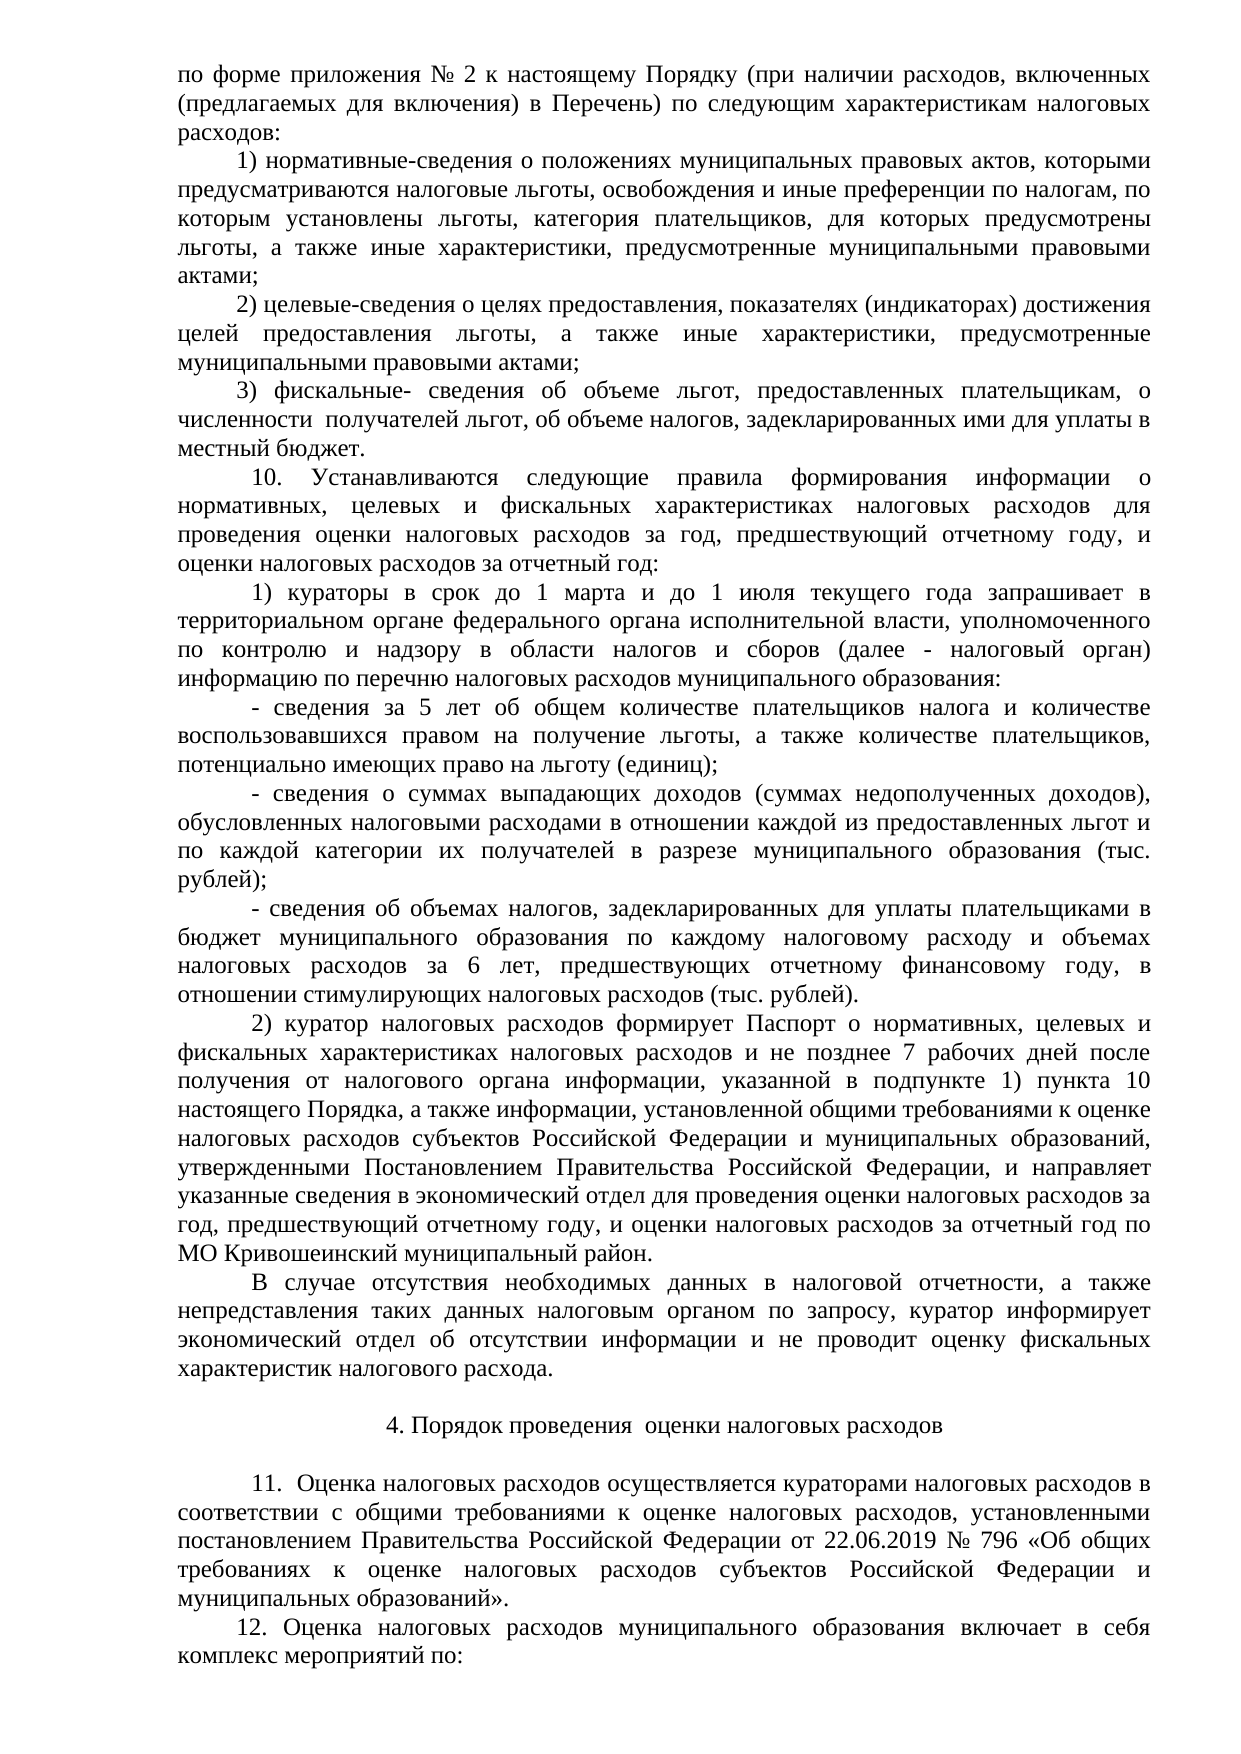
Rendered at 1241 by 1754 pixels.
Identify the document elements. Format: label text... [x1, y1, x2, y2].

text 3) фискальные- сведения об объеме льгот, предоставленных плательщикам, о численности получателей льгот, об объеме налогов, задекларированных ими для уплаты в местный бюджет. [177, 375, 1152, 462]
text - сведения об объемах налогов, задекларированных для уплаты плательщиками в бюджет муниципального образования по каждому налоговому расходу и объемах налоговых расходов за 6 лет, предшествующих отчетному финансовому году, в отношении стимулирующих налоговых расходов (тыс. рублей). [177, 893, 1152, 1008]
text 11. Оценка налоговых расходов осуществляется кураторами налоговых расходов в соответствии с общими требованиями к оценке налоговых расходов, установленными постановлением Правительства Российской Федерации от 22.06.2019 № 796 «Об общих требованиях к оценке налоговых расходов субъектов Российской Федерации и муниципальных образований». [177, 1468, 1152, 1612]
text 1) кураторы в срок до 1 марта и до 1 июля текущего года запрашивает в территориальном органе федерального органа исполнительной власти, уполномоченного по контролю и надзору в области налогов и сборов (далее - налоговый орган) информацию по перечню налоговых расходов муниципального образования: [177, 577, 1152, 692]
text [177, 59, 1152, 145]
text 2) целевые-сведения о целях предоставления, показателях (индикаторах) достижения целей предоставления льготы, а также иные характеристики, предусмотренные муниципальными правовыми актами; [177, 289, 1152, 375]
text 2) куратор налоговых расходов формирует Паспорт о нормативных, целевых и фискальных характеристиках налоговых расходов и не позднее 7 рабочих дней после получения от налогового органа информации, указанной в подпункте 1) пункта 10 настоящего Порядка, а также информации, установленной общими требованиями к оценке налоговых расходов субъектов Российской Федерации и муниципальных образований, утвержденными Постановлением Правительства Российской Федерации, и направляет указанные сведения в экономический отдел для проведения оценки налоговых расходов за год, предшествующий отчетному году, и оценки налоговых расходов за отчетный год по МО Кривошеинский муниципальный район. [177, 1008, 1152, 1267]
text 1) нормативные-сведения о положениях муниципальных правовых актов, которыми предусматриваются налоговые льготы, освобождения и иные преференции по налогам, по которым установлены льготы, категория плательщиков, для которых предусмотрены льготы, а также иные характеристики, предусмотренные муниципальными правовыми актами; [177, 145, 1152, 289]
text В случае отсутствия необходимых данных в налоговой отчетности, а также непредставления таких данных налоговым органом по запросу, куратор информирует экономический отдел об отсутствии информации и не проводит оценку фискальных характеристик налогового расхода. [177, 1267, 1152, 1382]
text - сведения за 5 лет об общем количестве плательщиков налога и количестве воспользовавшихся правом на получение льготы, а также количестве плательщиков, потенциально имеющих право на льготу (единиц); [177, 692, 1152, 778]
text - сведения о суммах выпадающих доходов (суммах недополученных доходов), обусловленных налоговыми расходами в отношении каждой из предоставленных льгот и по каждой категории их получателей в разрезе муниципального образования (тыс. рублей); [177, 778, 1152, 893]
text 10. Устанавливаются следующие правила формирования информации о нормативных, целевых и фискальных характеристиках налоговых расходов для проведения оценки налоговых расходов за год, предшествующий отчетному году, и оценки налоговых расходов за отчетный год: [177, 462, 1152, 577]
text 12. Оценка налоговых расходов муниципального образования включает в себя комплекс мероприятий по: [177, 1612, 1152, 1669]
text 4. Порядок проведения оценки налоговых расходов [177, 1410, 1152, 1439]
